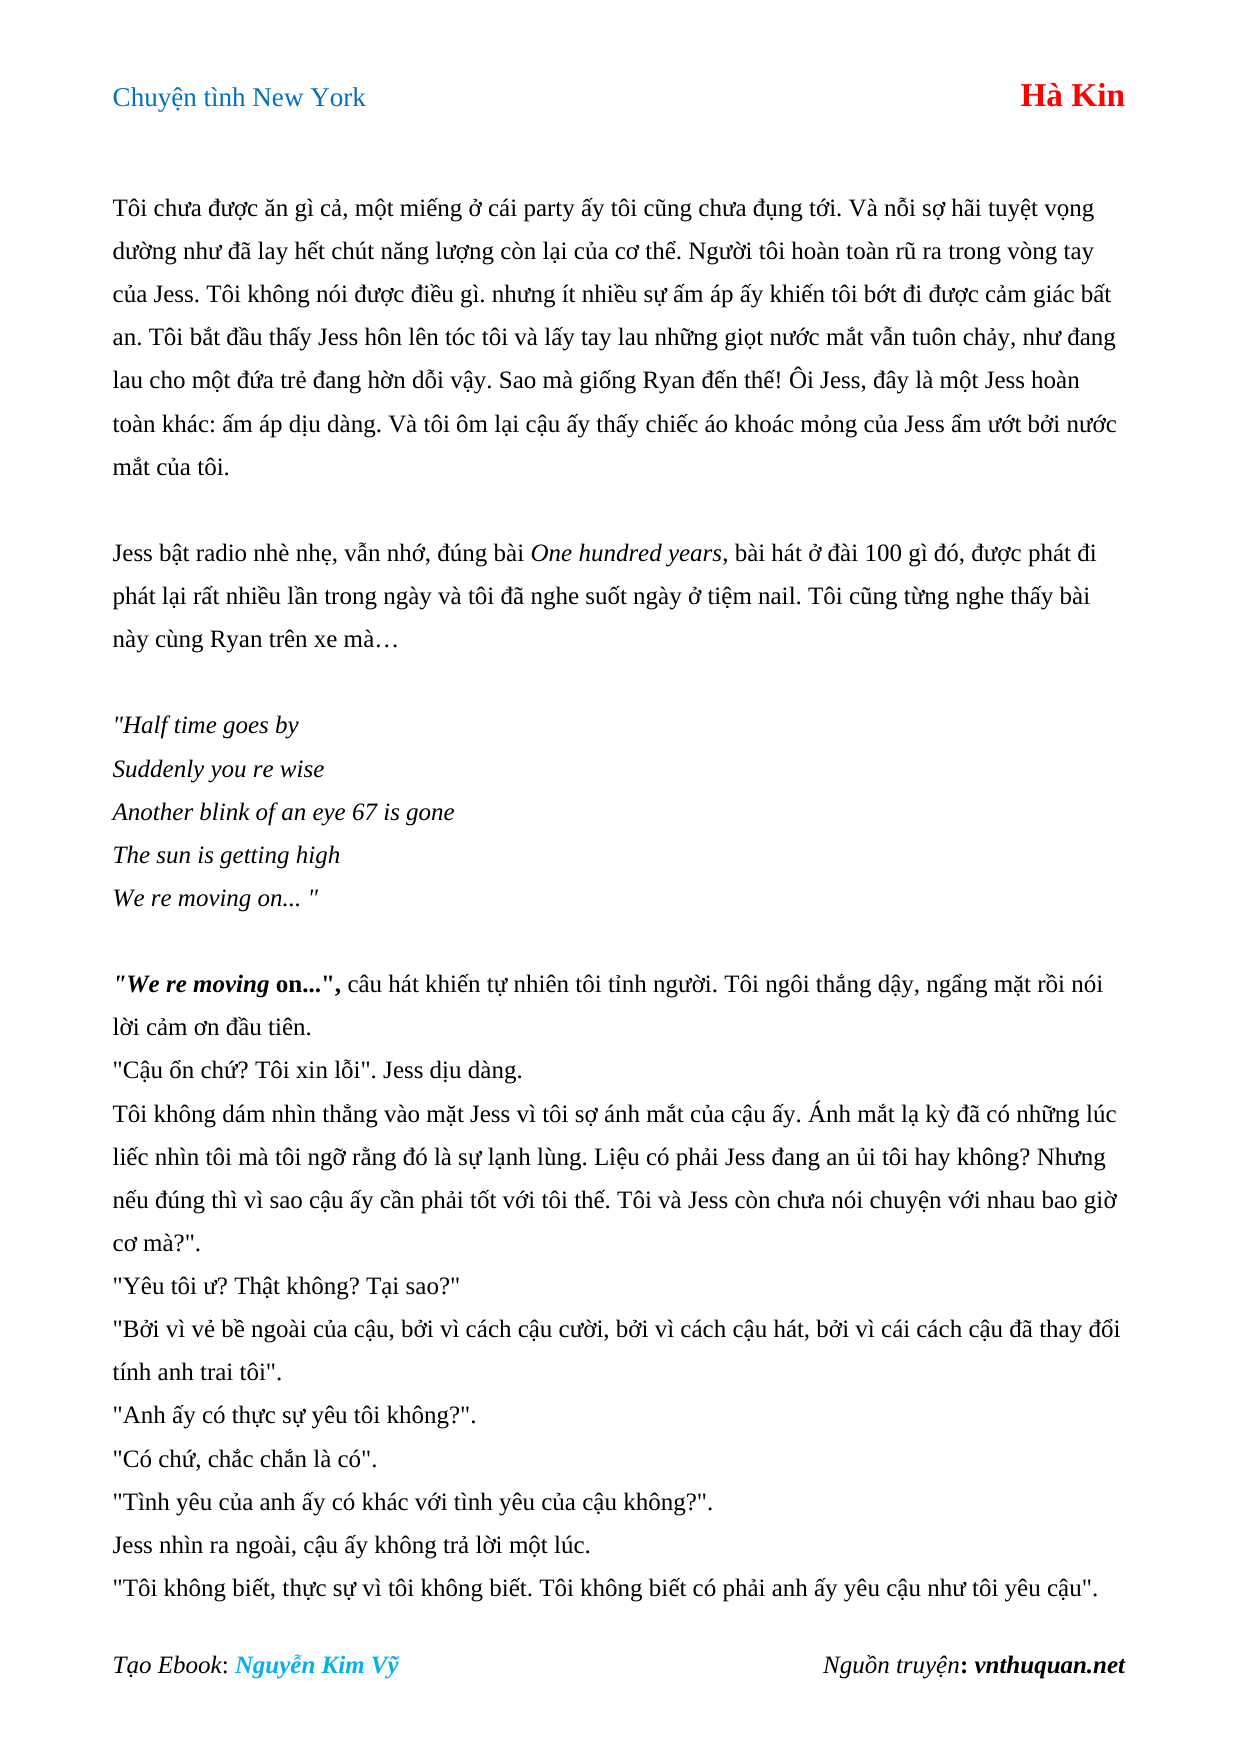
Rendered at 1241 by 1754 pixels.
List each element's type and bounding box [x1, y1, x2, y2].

text [112, 150, 1128, 1602]
